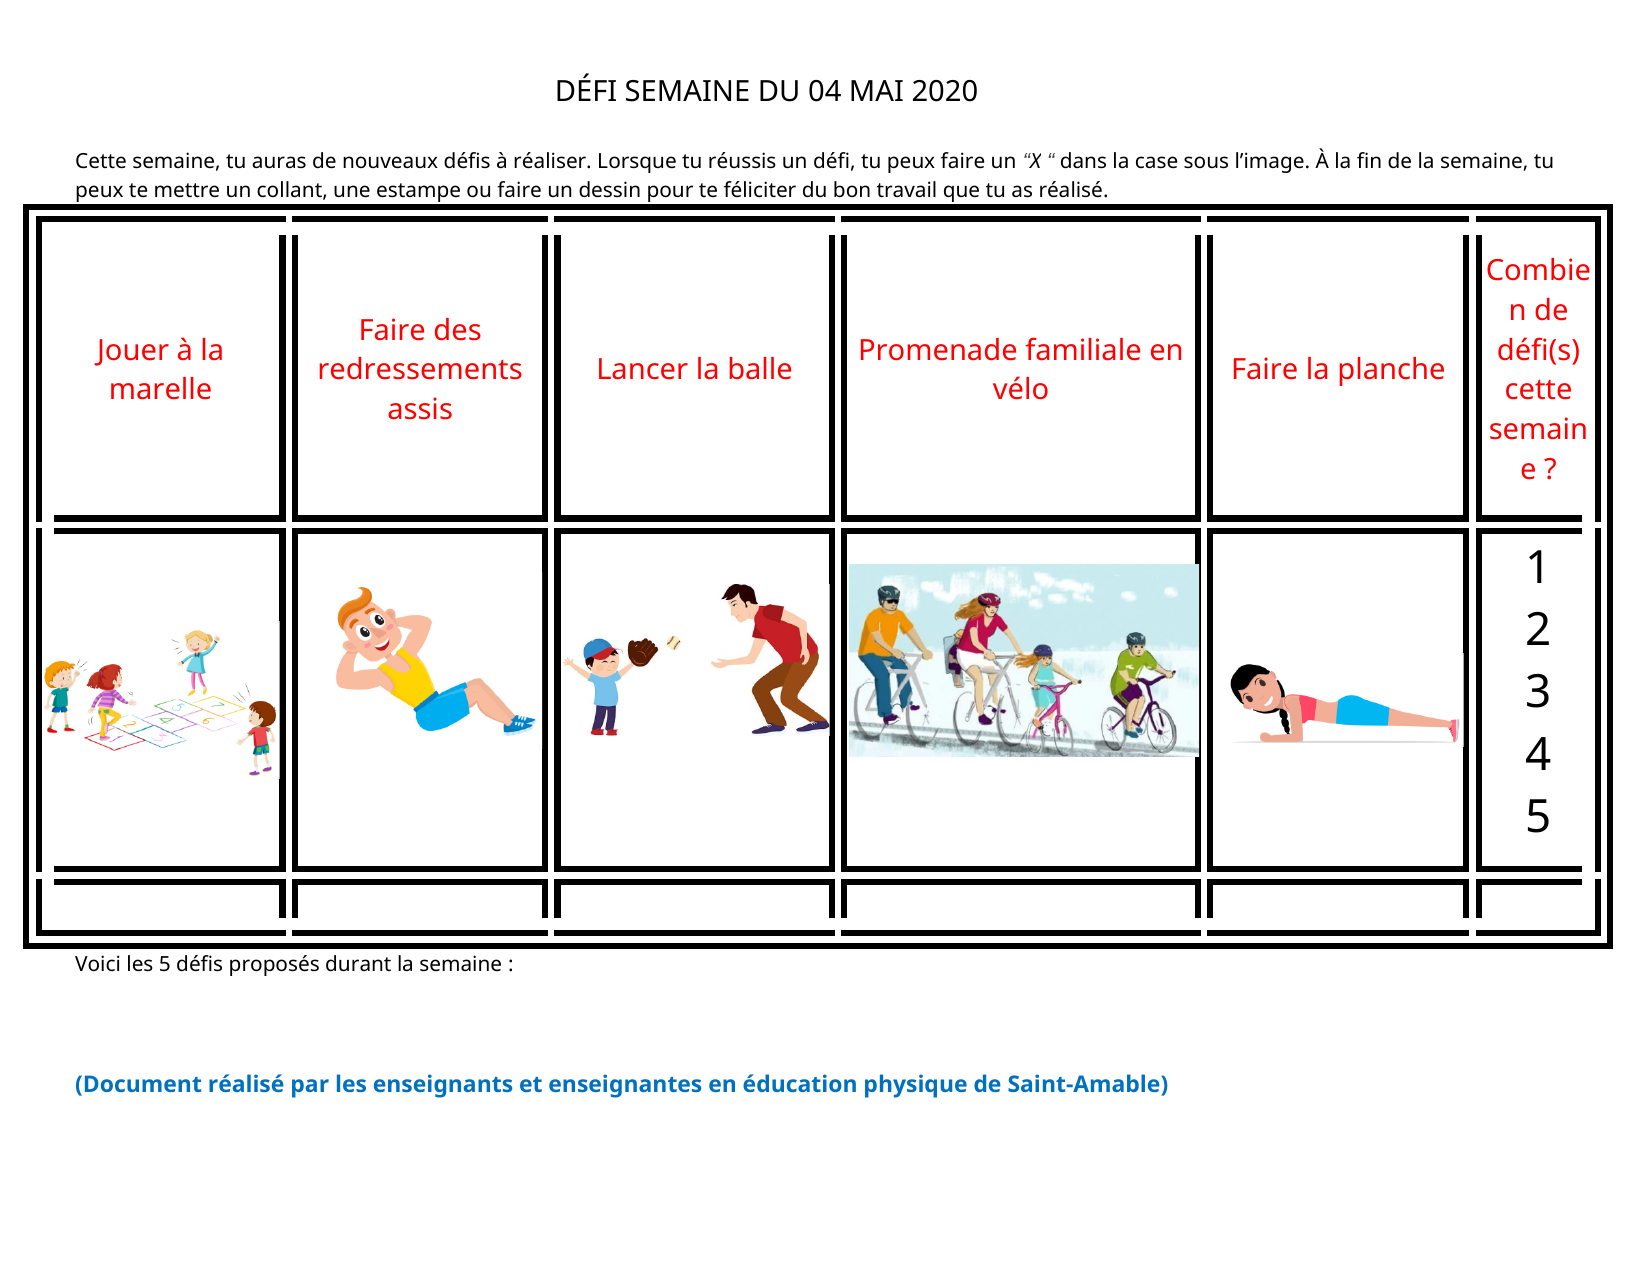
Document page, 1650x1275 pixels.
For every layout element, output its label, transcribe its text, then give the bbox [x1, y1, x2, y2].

picture [1215, 653, 1464, 747]
table_header Faire des redressements assis [289, 210, 551, 515]
table_header Lancer la balle [551, 210, 838, 515]
picture [300, 572, 543, 749]
table_cell [1204, 866, 1472, 930]
table_header Combien de défi(s) cette semaine ? [1473, 210, 1604, 515]
table_cell 1 2 3 4 5 [1473, 515, 1604, 866]
picture [562, 584, 830, 736]
table_cell [1204, 515, 1472, 866]
table_cell [33, 866, 289, 930]
text Voici les 5 défis proposés durant la semaine : [75, 949, 1567, 977]
text (Document réalisé par les enseignants et enseignantes en éducation physique de Saint-Amable) [75, 1068, 1561, 1099]
table_header Promenade familiale en vélo [838, 210, 1204, 515]
table_header Jouer à la marelle [33, 210, 289, 515]
picture [849, 564, 1200, 757]
table_cell [289, 866, 551, 930]
table_cell [838, 515, 1204, 866]
table_cell [838, 866, 1204, 930]
table_cell [33, 515, 289, 866]
text Cette semaine, tu auras de nouveaux défis à réaliser. Lorsque tu réussis un défi, tu peux faire un “X “ dans la case sous l’image. À la fin de la semaine, tu peux te mettre un collant, une estampe ou faire un dessin pour te féliciter du bon travail que tu as réalisé. [75, 147, 1561, 203]
picture [43, 621, 280, 779]
table_cell [551, 866, 838, 930]
table_header Faire la planche [1204, 210, 1472, 515]
table_cell [289, 515, 551, 866]
table_cell [1473, 866, 1604, 930]
table_cell [551, 515, 838, 866]
